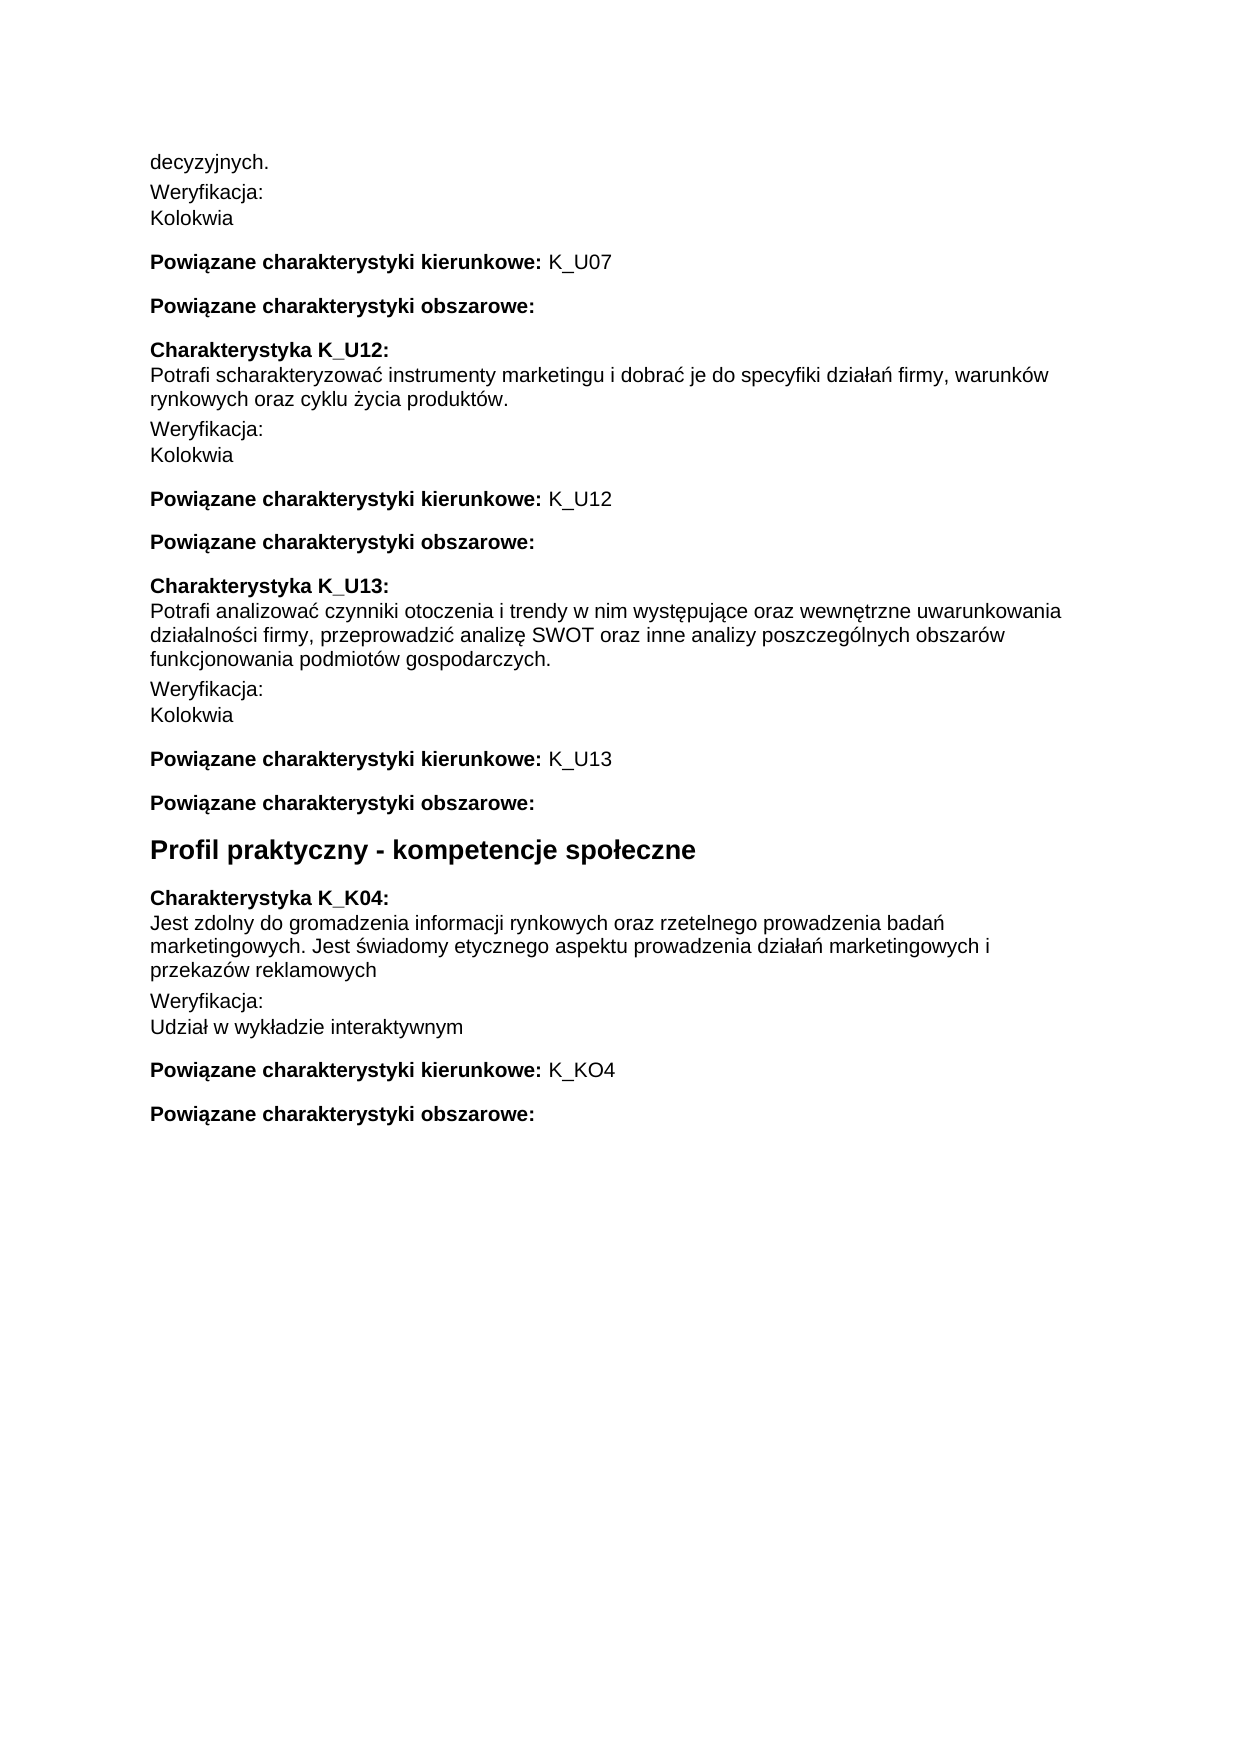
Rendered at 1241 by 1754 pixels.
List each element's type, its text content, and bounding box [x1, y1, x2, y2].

text Kolokwia [150, 206, 1090, 230]
text Jest zdolny do gromadzenia informacji rynkowych oraz rzetelnego prowadzenia badań marketingowych. Jest świadomy etycznego aspektu prowadzenia działań marketingowych i przekazów reklamowych [150, 910, 1090, 982]
subtitle Profil praktyczny - kompetencje społeczne [150, 834, 1090, 866]
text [150, 150, 1090, 174]
text Weryfikacja: [150, 417, 1090, 441]
text Powiązane charakterystyki obszarowe: [150, 791, 1090, 814]
text Weryfikacja: [150, 677, 1090, 701]
text Powiązane charakterystyki kierunkowe: K_U07 [150, 250, 1090, 274]
text Udział w wykładzie interaktywnym [150, 1014, 1090, 1038]
text Kolokwia [150, 443, 1090, 467]
text Powiązane charakterystyki kierunkowe: K_U13 [150, 747, 1090, 771]
text Weryfikacja: [150, 988, 1090, 1012]
text Powiązane charakterystyki obszarowe: [150, 1102, 1090, 1126]
text Kolokwia [150, 703, 1090, 727]
text Potrafi analizować czynniki otoczenia i trendy w nim występujące oraz wewnętrzne uwarunkowania działalności firmy, przeprowadzić analizę SWOT oraz inne analizy poszczególnych obszarów funkcjonowania podmiotów gospodarczych. [150, 599, 1090, 671]
text Powiązane charakterystyki kierunkowe: K_KO4 [150, 1058, 1090, 1082]
text Charakterystyka K_K04: [150, 885, 1090, 909]
text Powiązane charakterystyki kierunkowe: K_U12 [150, 486, 1090, 510]
text Weryfikacja: [150, 180, 1090, 204]
text Powiązane charakterystyki obszarowe: [150, 530, 1090, 554]
text Charakterystyka K_U12: [150, 337, 1090, 361]
text Charakterystyka K_U13: [150, 574, 1090, 598]
text Potrafi scharakteryzować instrumenty marketingu i dobrać je do specyfiki działań firmy, warunków rynkowych oraz cyklu życia produktów. [150, 362, 1090, 410]
text Powiązane charakterystyki obszarowe: [150, 294, 1090, 318]
